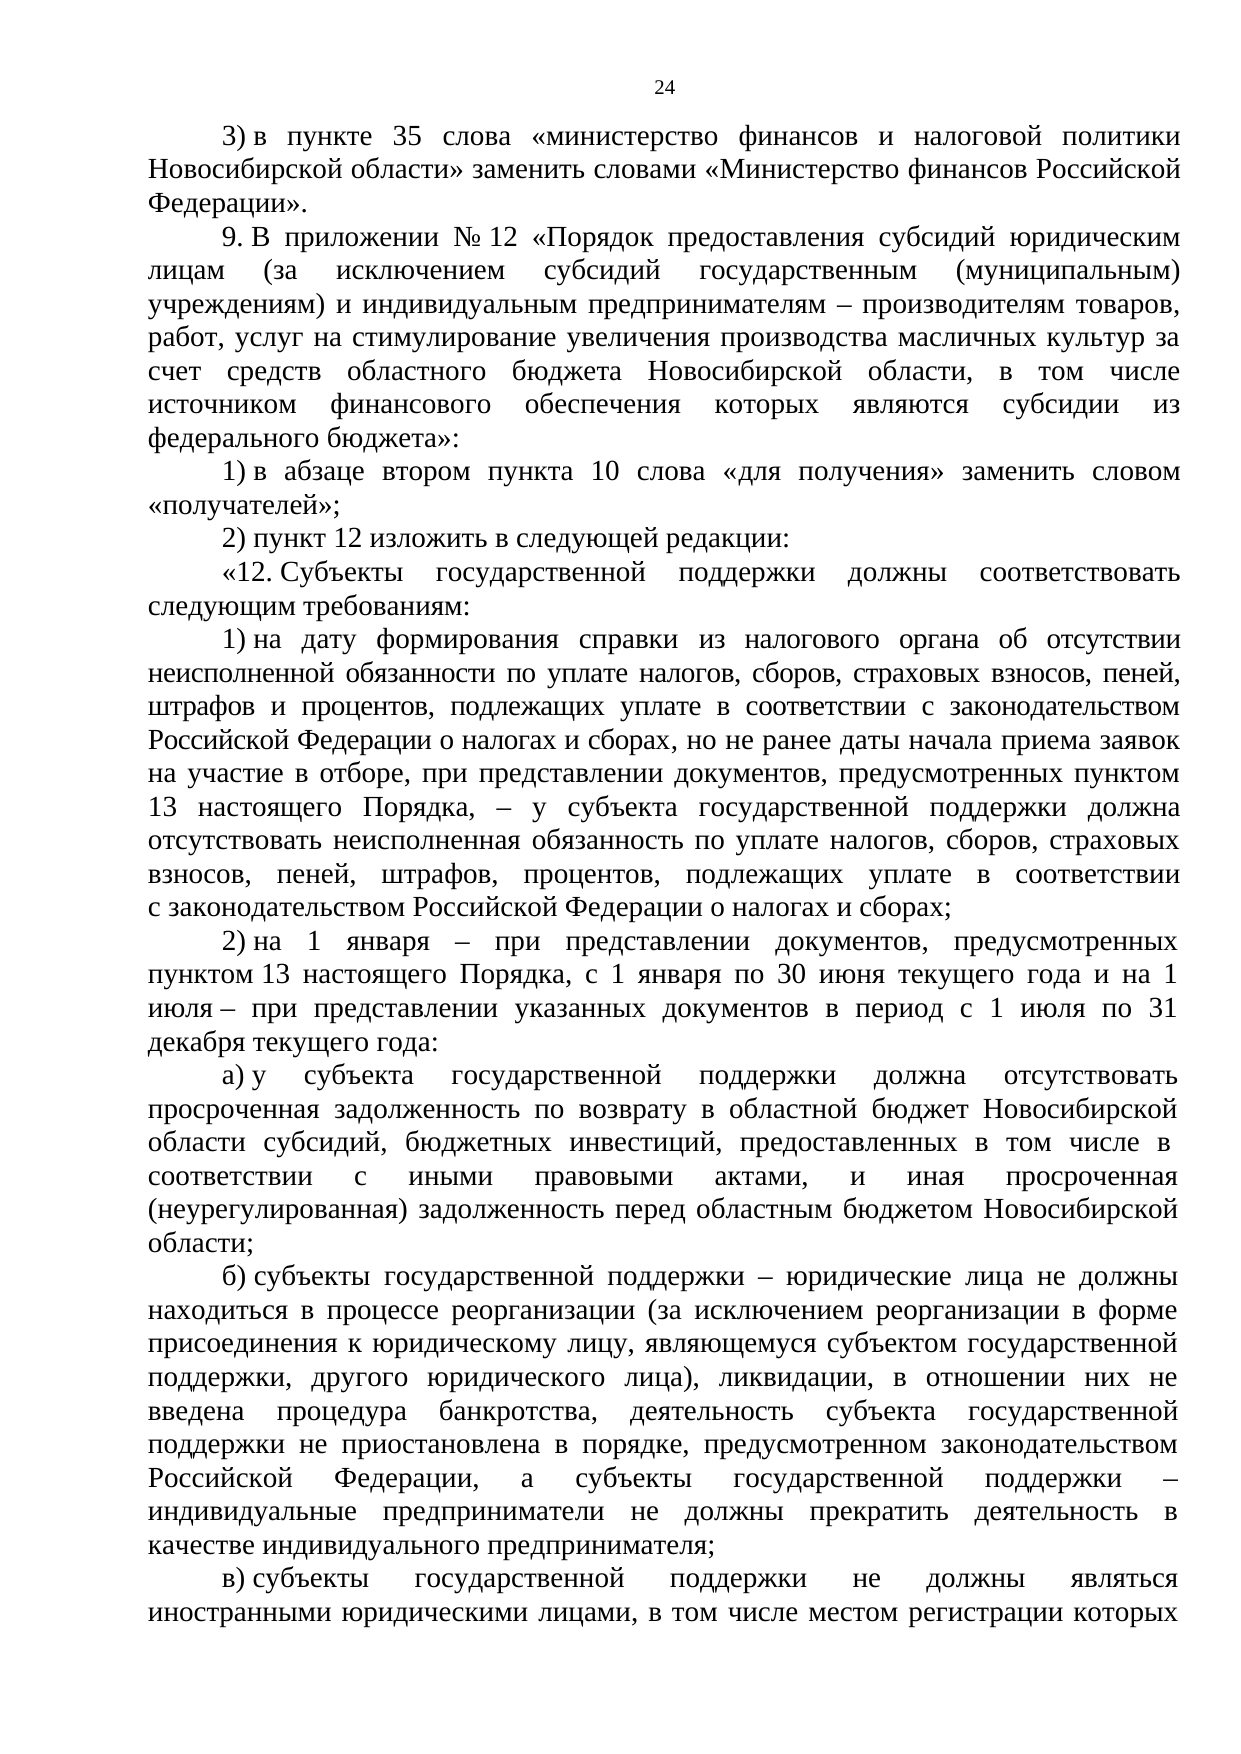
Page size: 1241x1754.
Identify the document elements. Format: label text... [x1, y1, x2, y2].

text 2) на 1 января – при представлении документов, предусмотренных пунктом 13 настоящего Порядка, с 1 января по 30 июня текущего года и на 1 июля – при представлении указанных документов в период с 1 июля по 31 декабря текущего года: [148, 923, 1179, 1057]
text а) у субъекта государственной поддержки должна отсутствовать просроченная задолженность по возврату в областной бюджет Новосибирской области субсидий, бюджетных инвестиций, предоставленных в том числе в соответствии с иными правовыми актами, и иная просроченная (неурегулированная) задолженность перед областным бюджетом Новосибирской области; [148, 1057, 1179, 1258]
text 3) в пункте 35 слова «министерство финансов и налоговой политики Новосибирской области» заменить словами «Министерство финансов Российской Федерации». [148, 118, 1181, 219]
text б) субъекты государственной поддержки – юридические лица не должны находиться в процессе реорганизации (за исключением реорганизации в форме присоединения к юридическому лицу, являющемуся субъектом государственной поддержки, другого юридического лица), ликвидации, в отношении них не введена процедура банкротства, деятельность субъекта государственной поддержки не приостановлена в порядке, предусмотренном законодательством Российской Федерации, а субъекты государственной поддержки – индивидуальные предприниматели не должны прекратить деятельность в качестве индивидуального предпринимателя; [148, 1258, 1179, 1560]
text 2) пункт 12 изложить в следующей редакции: [148, 521, 1181, 554]
text «12. Субъекты государственной поддержки должны соответствовать следующим требованиям: [148, 554, 1181, 621]
text 1) в абзаце втором пункта 10 слова «для получения» заменить словом «получателей»; [148, 453, 1181, 521]
text 1) на дату формирования справки из налогового органа об отсутствии неисполненной обязанности по уплате налогов, сборов, страховых взносов, пеней, штрафов и процентов, подлежащих уплате в соответствии с законодательством Российской Федерации о налогах и сборах, но не ранее даты начала приема заявок на участие в отборе, при представлении документов, предусмотренных пунктом 13 настоящего Порядка, – у субъекта государственной поддержки должна отсутствовать неисполненная обязанность по уплате налогов, сборов, страховых взносов, пеней, штрафов, процентов, подлежащих уплате в соответствии с законодательством Российской Федерации о налогах и сборах; [148, 621, 1181, 923]
text 9. В приложении № 12 «Порядок предоставления субсидий юридическим лицам (за исключением субсидий государственным (муниципальным) учреждениям) и индивидуальным предпринимателям – производителям товаров, работ, услуг на стимулирование увеличения производства масличных культур за счет средств областного бюджета Новосибирской области, в том числе источником финансового обеспечения которых являются субсидии из федерального бюджета»: [148, 219, 1181, 453]
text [148, 1560, 1179, 1627]
